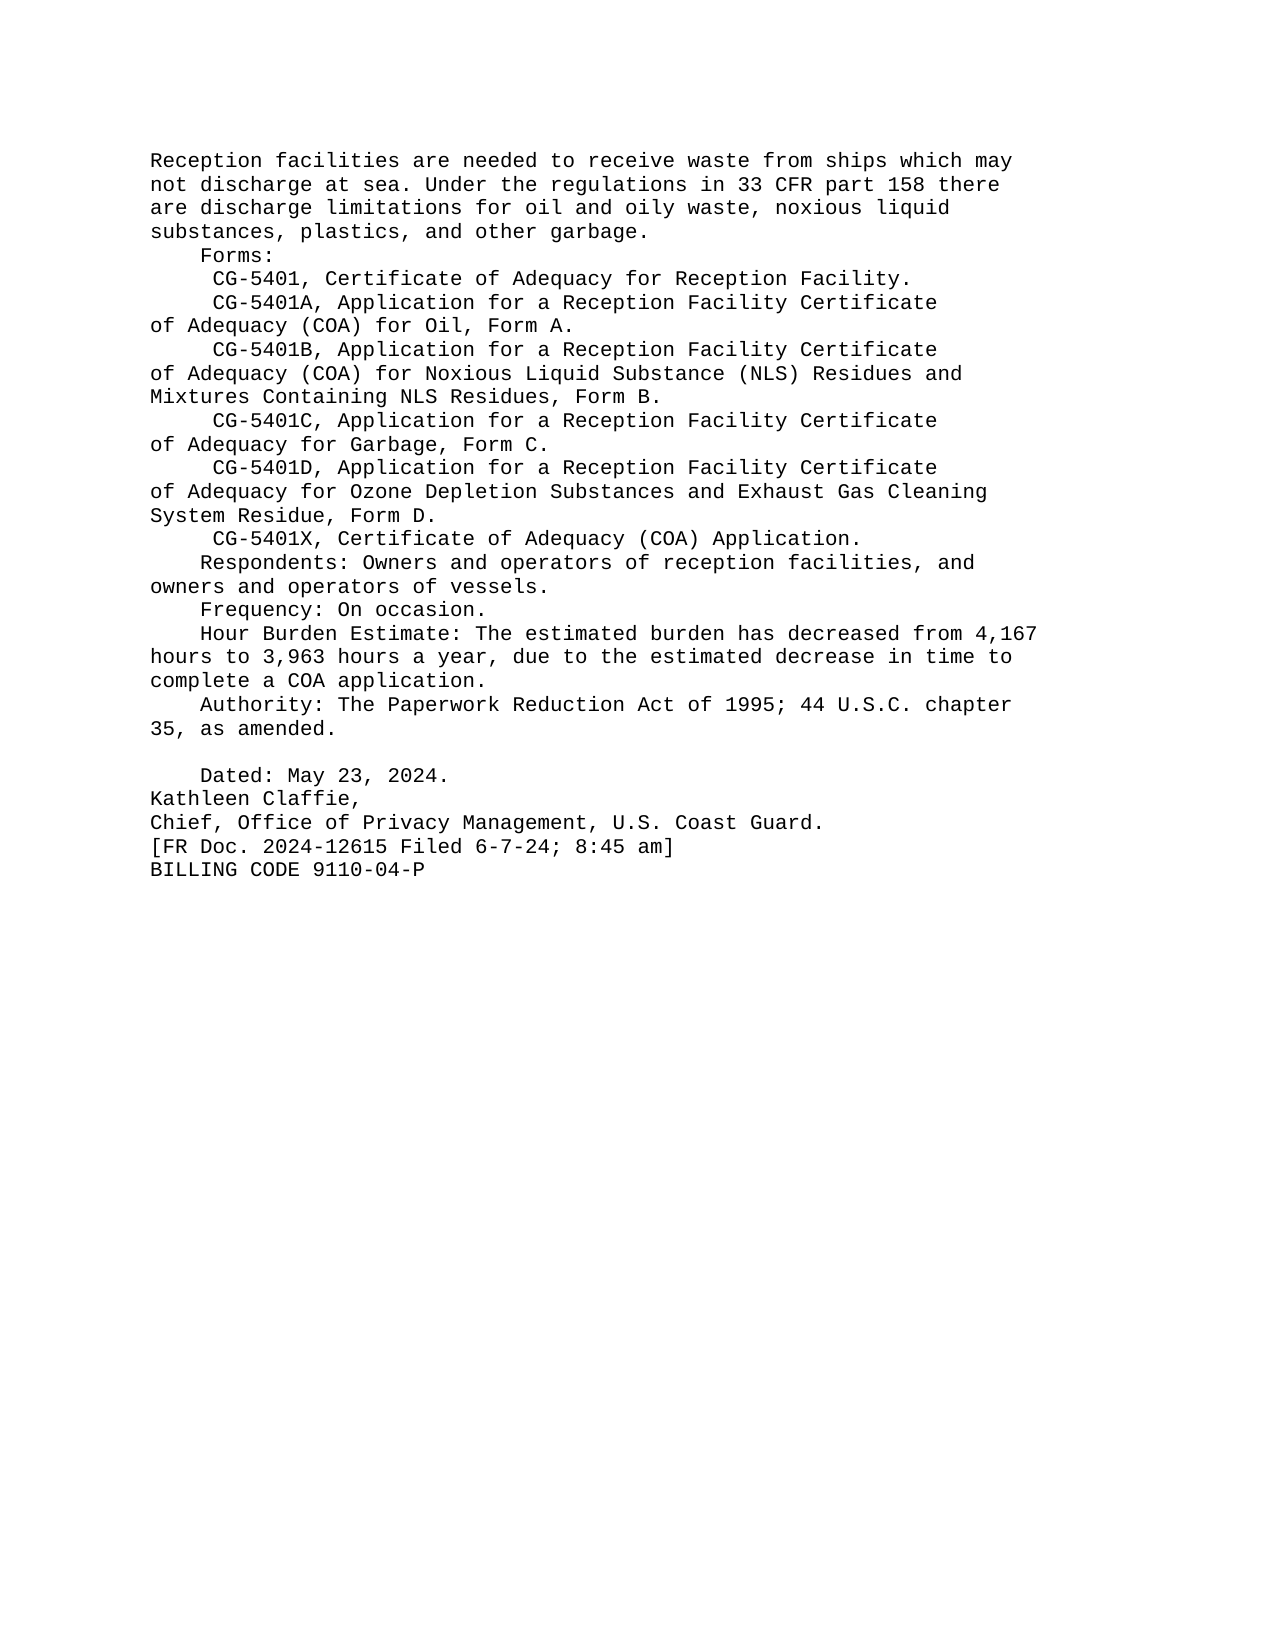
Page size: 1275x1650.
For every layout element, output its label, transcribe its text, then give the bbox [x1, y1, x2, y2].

text are discharge limitations for oil and oily waste, noxious liquid [150, 197, 1125, 221]
text hours to 3,963 hours a year, due to the estimated decrease in time to [150, 647, 1125, 670]
text System Residue, Form D. [150, 505, 1125, 528]
text CG-5401, Certificate of Adequacy for Reception Facility. [150, 268, 1125, 292]
text Forms: [150, 244, 1125, 268]
text Authority: The Paperwork Reduction Act of 1995; 44 U.S.C. chapter [150, 694, 1125, 717]
text Kathleen Claffie, [150, 788, 1125, 812]
text Respondents: Owners and operators of reception facilities, and [150, 552, 1125, 576]
text not discharge at sea. Under the regulations in 33 CFR part 158 there [150, 174, 1125, 197]
text CG-5401C, Application for a Reception Facility Certificate [150, 410, 1125, 434]
text Dated: May 23, 2024. [150, 765, 1125, 788]
text Hour Burden Estimate: The estimated burden has decreased from 4,167 [150, 623, 1125, 647]
text CG-5401B, Application for a Reception Facility Certificate [150, 339, 1125, 363]
text of Adequacy (COA) for Oil, Form A. [150, 316, 1125, 339]
text Chief, Office of Privacy Management, U.S. Coast Guard. [150, 812, 1125, 836]
text of Adequacy (COA) for Noxious Liquid Substance (NLS) Residues and [150, 363, 1125, 386]
text owners and operators of vessels. [150, 576, 1125, 599]
text BILLING CODE 9110-04-P [150, 859, 1125, 883]
text Frequency: On occasion. [150, 599, 1125, 623]
text complete a COA application. [150, 670, 1125, 694]
text CG-5401A, Application for a Reception Facility Certificate [150, 292, 1125, 316]
text Reception facilities are needed to receive waste from ships which may [150, 150, 1125, 174]
text [FR Doc. 2024-12615 Filed 6-7-24; 8:45 am] [150, 836, 1125, 859]
text CG-5401X, Certificate of Adequacy (COA) Application. [150, 528, 1125, 552]
text substances, plastics, and other garbage. [150, 221, 1125, 244]
text Mixtures Containing NLS Residues, Form B. [150, 386, 1125, 410]
text of Adequacy for Ozone Depletion Substances and Exhaust Gas Cleaning [150, 481, 1125, 505]
text CG-5401D, Application for a Reception Facility Certificate [150, 457, 1125, 481]
text of Adequacy for Garbage, Form C. [150, 434, 1125, 457]
text 35, as amended. [150, 717, 1125, 741]
